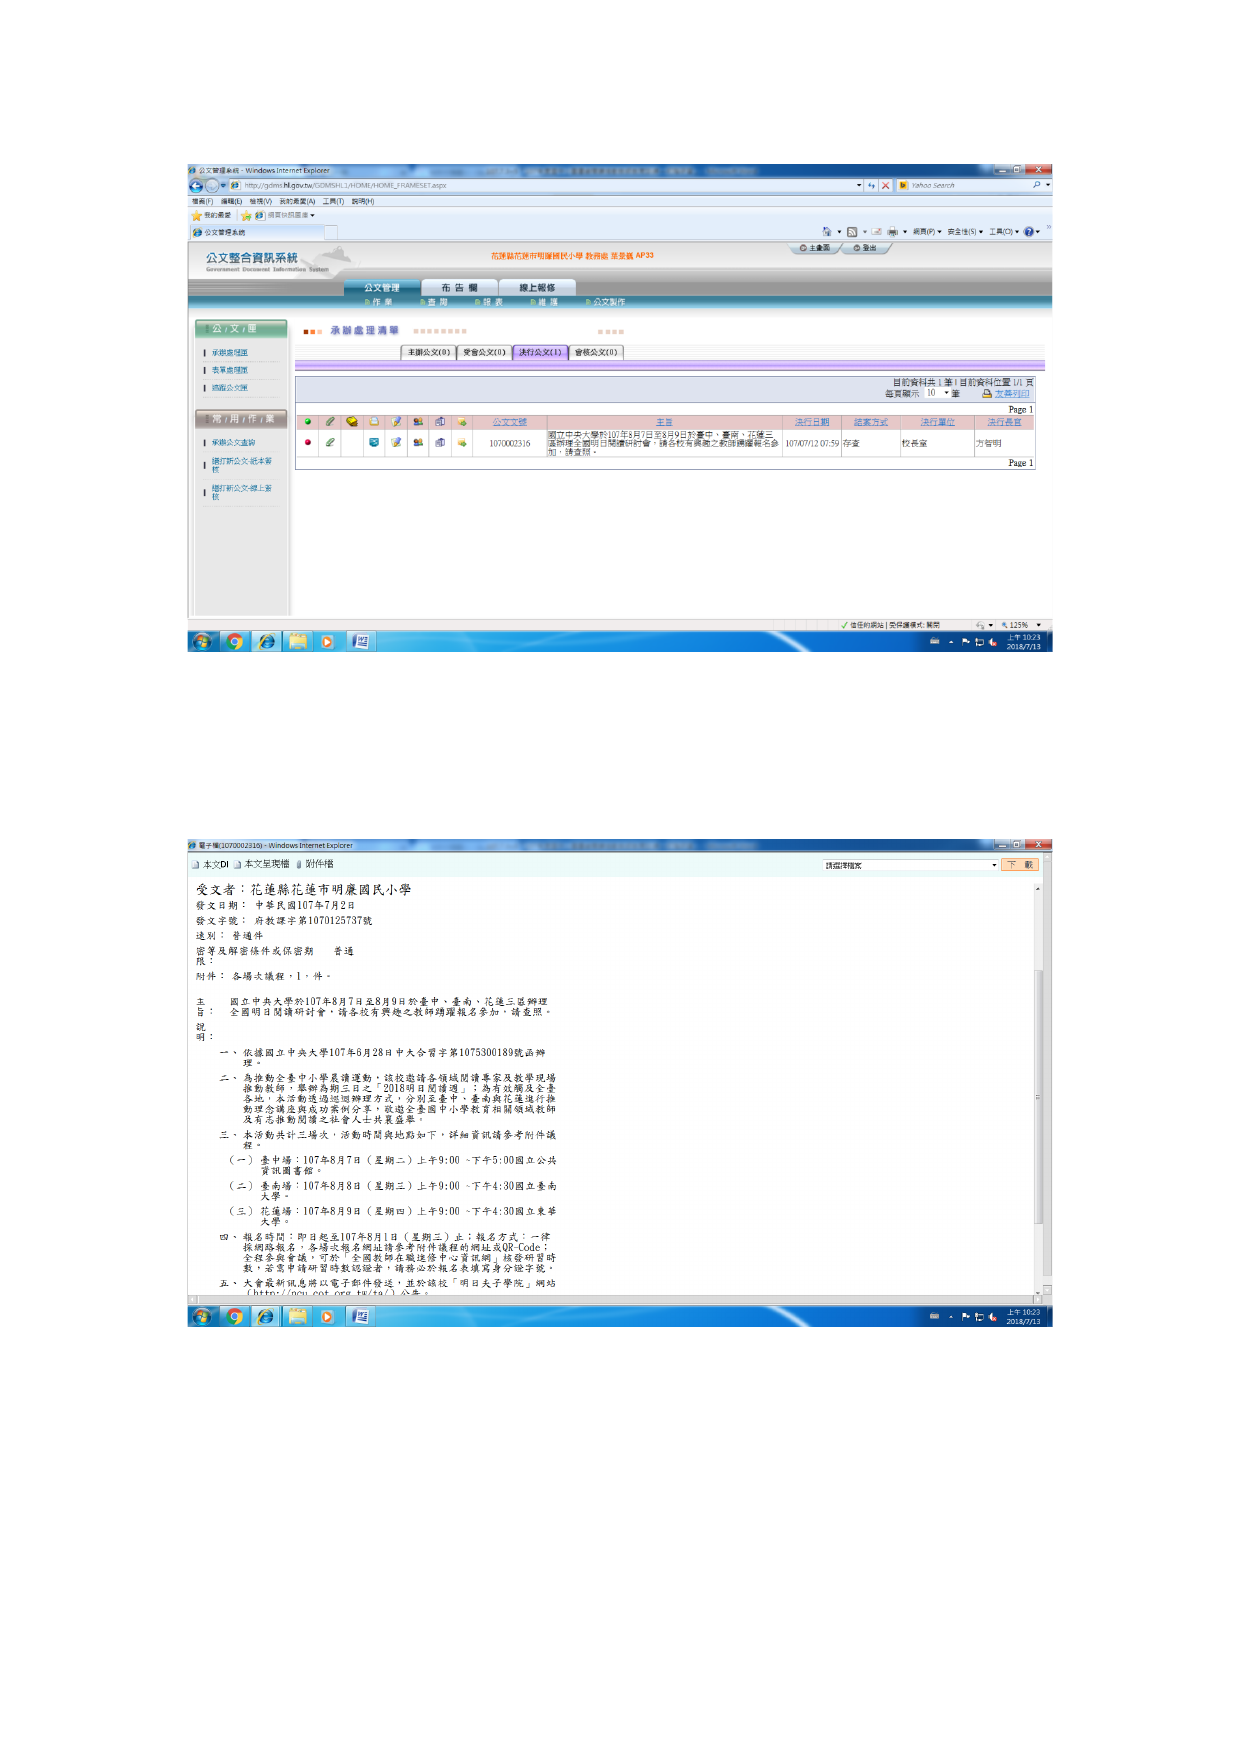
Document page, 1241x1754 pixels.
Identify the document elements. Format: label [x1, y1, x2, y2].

picture [187, 839, 1053, 1327]
picture [187, 164, 1053, 652]
